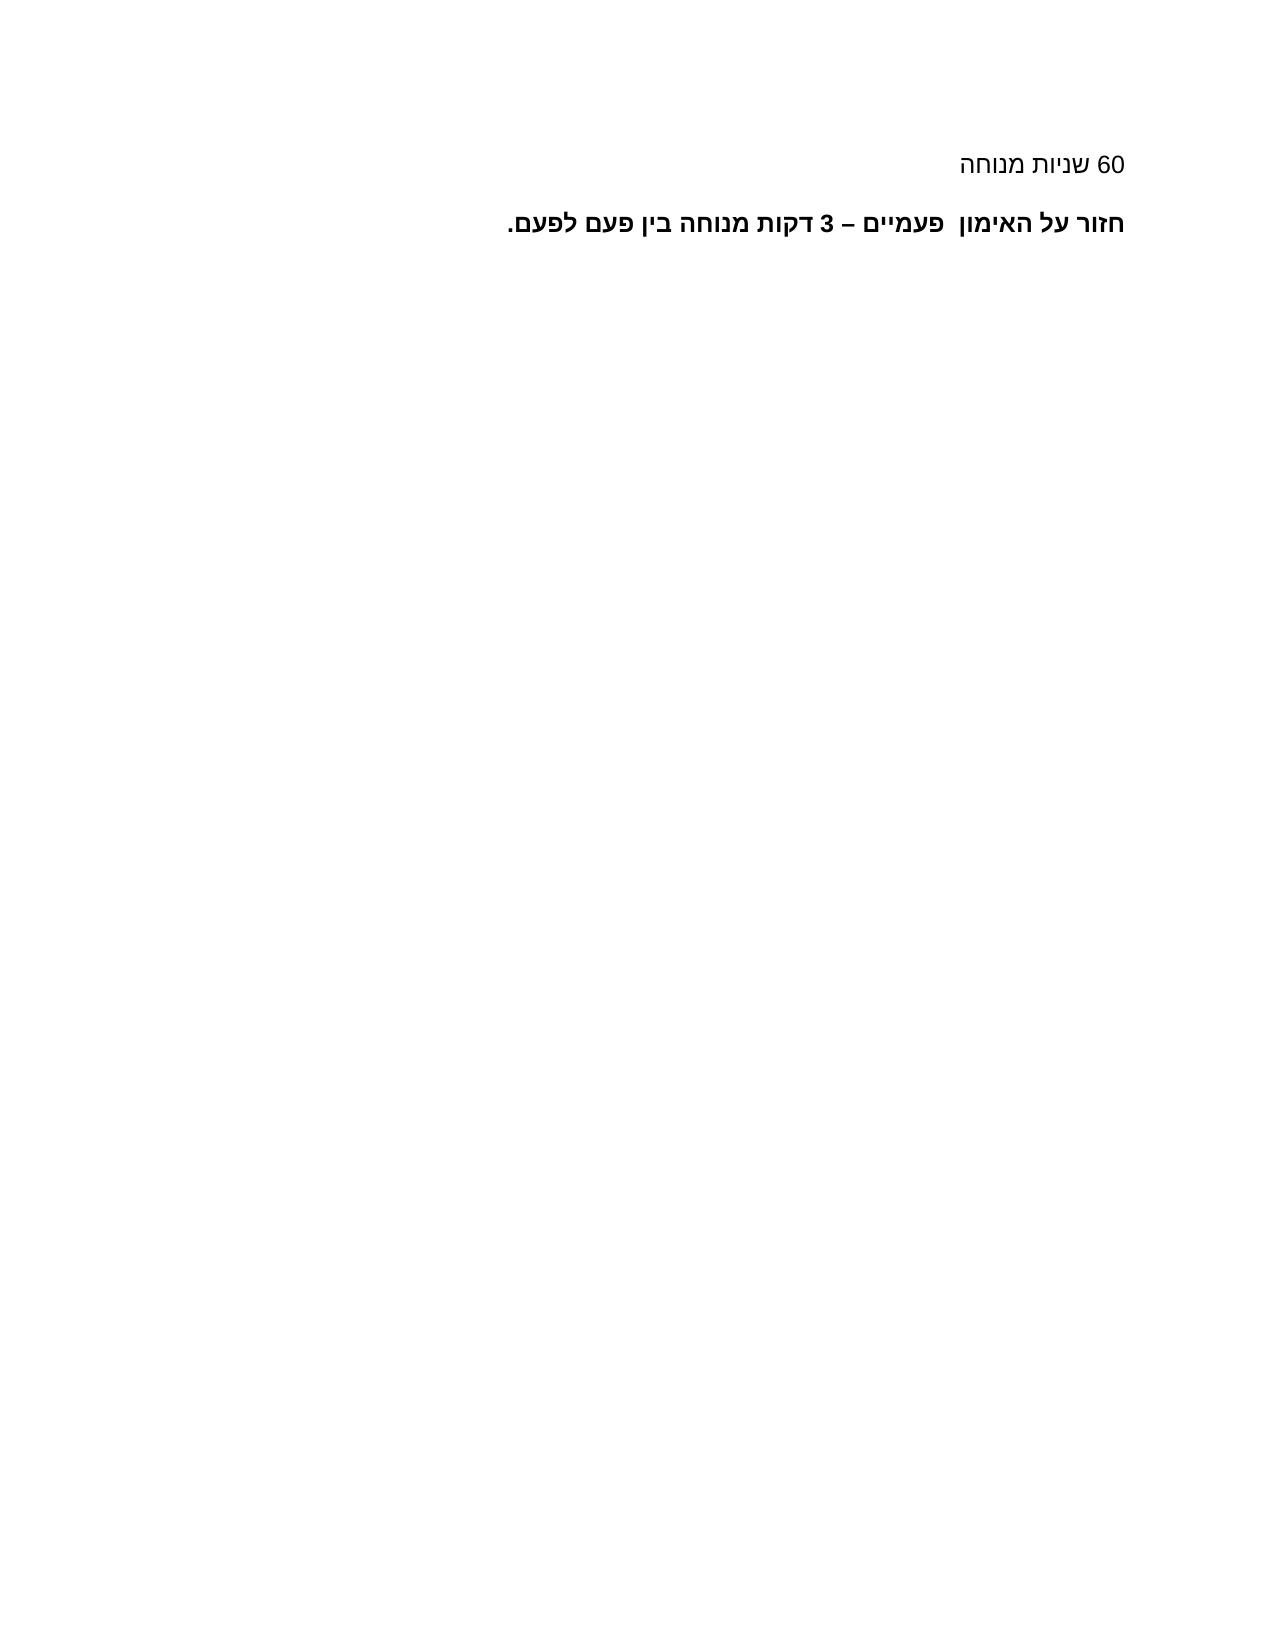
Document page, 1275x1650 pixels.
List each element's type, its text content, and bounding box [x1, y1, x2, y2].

text 60 שניות מנוחה [150, 150, 1125, 179]
text חזור על האימון פעמיים – 3 דקות מנוחה בין פעם לפעם. [150, 209, 1125, 238]
